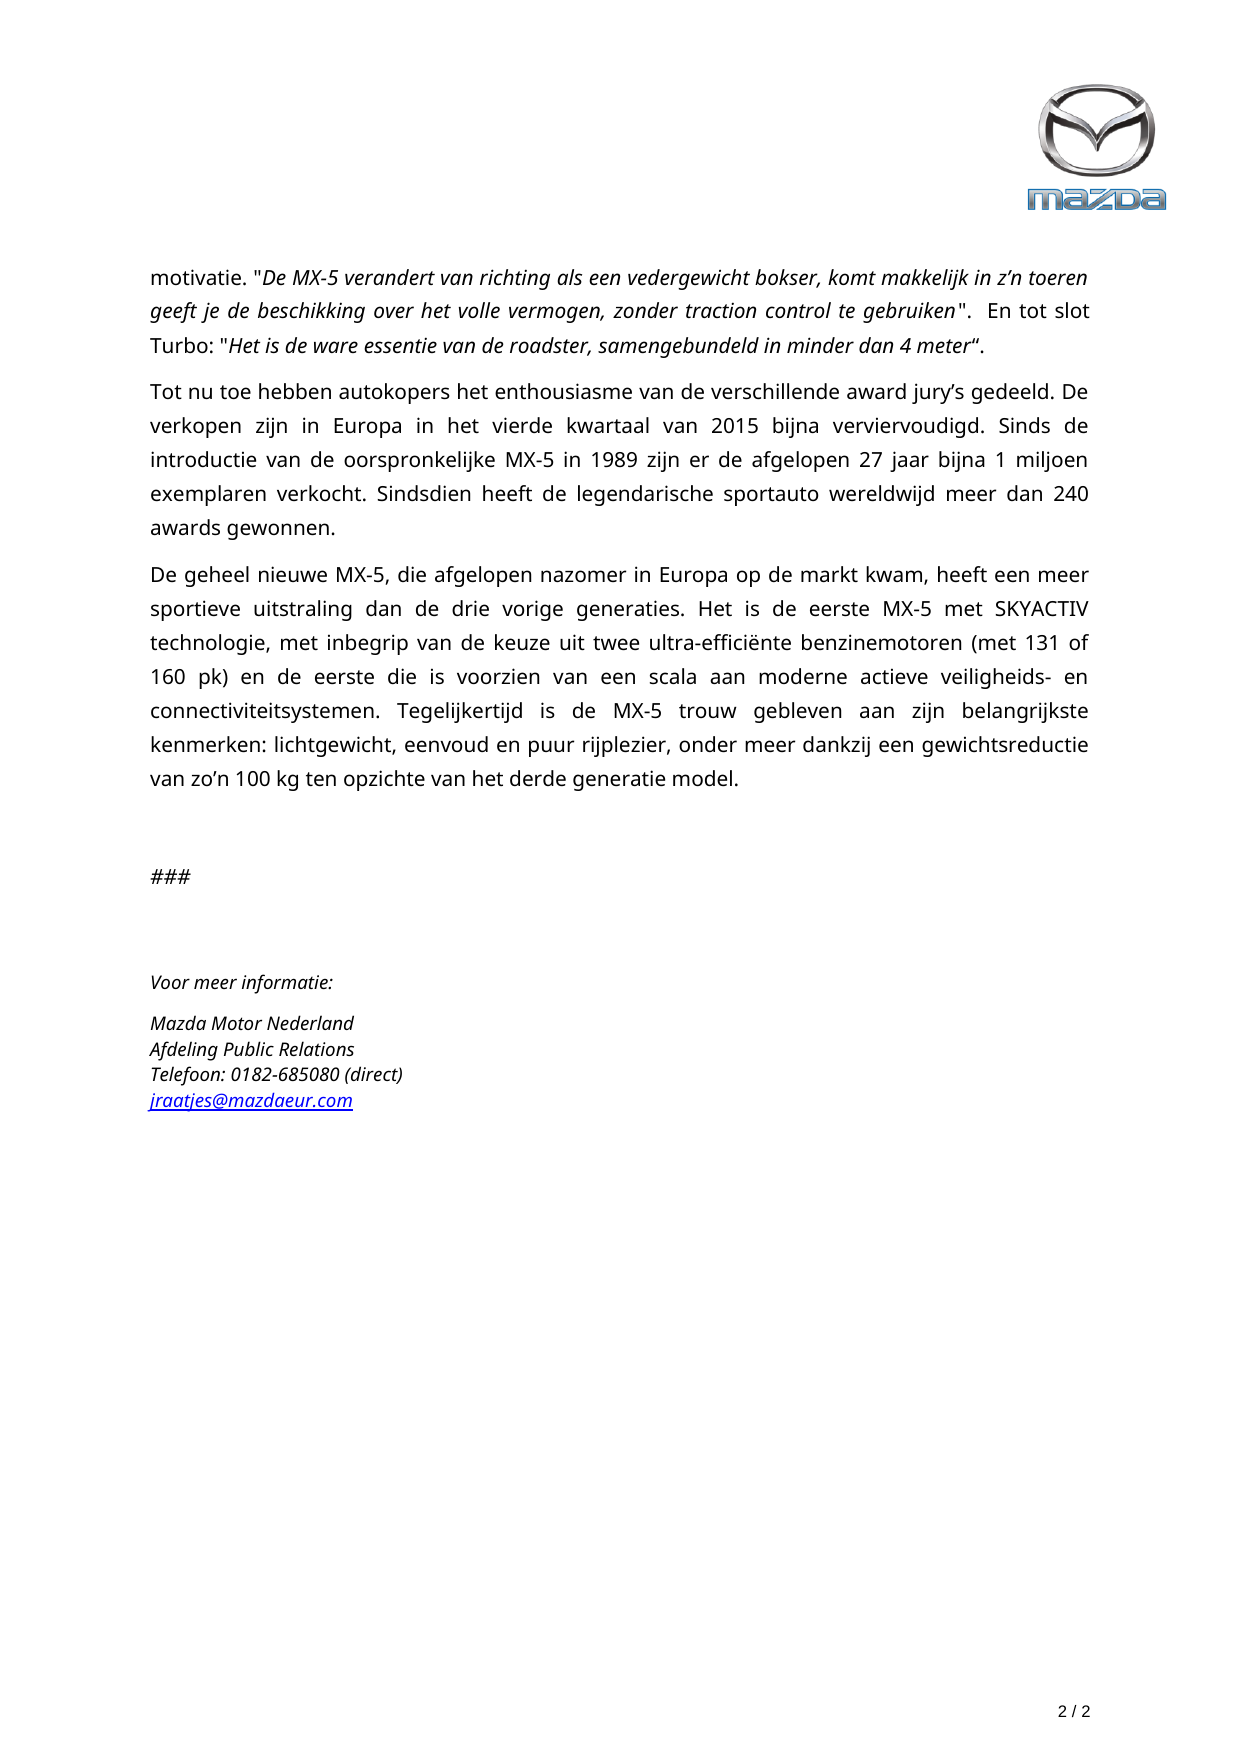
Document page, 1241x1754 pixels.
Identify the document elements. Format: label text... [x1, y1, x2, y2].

text De geheel nieuwe MX-5, die afgelopen nazomer in Europa op de markt kwam, heeft een meer sportieve uitstraling dan de drie vorige generaties. Het is de eerste MX-5 met SKYACTIV technologie, met inbegrip van de keuze uit twee ultra-efficiënte benzinemotoren (met 131 of 160 pk) en de eerste die is voorzien van een scala aan moderne actieve veiligheids- en connectiviteitsystemen. Tegelijkertijd is de MX-5 trouw gebleven aan zijn belangrijkste kenmerken: lichtgewicht, eenvoud en puur rijplezier, onder meer dankzij een gewichtsreductie van zo’n 100 kg ten opzichte van het derde generatie model. [150, 560, 1090, 793]
picture [1026, 81, 1169, 214]
text Telefoon: 0182-685080 (direct) [150, 1062, 1090, 1087]
text Voor meer informatie: [150, 969, 1090, 994]
text Afdeling Public Relations [150, 1036, 1090, 1062]
text jraatjes@mazdaeur.com [150, 1087, 1090, 1113]
text Tot nu toe hebben autokopers het enthousiasme van de verschillende award jury’s gedeeld. De verkopen zijn in Europa in het vierde kwartaal van 2015 bijna verviervoudigd. Sinds de introductie van de oorspronkelijke MX-5 in 1989 zijn er de afgelopen 27 jaar bijna 1 miljoen exemplaren verkocht. Sindsdien heeft de legendarische sportauto wereldwijd meer dan 240 awards gewonnen. [150, 377, 1090, 542]
text ### [150, 862, 1090, 891]
text Mazda Motor Nederland [150, 1011, 1090, 1036]
